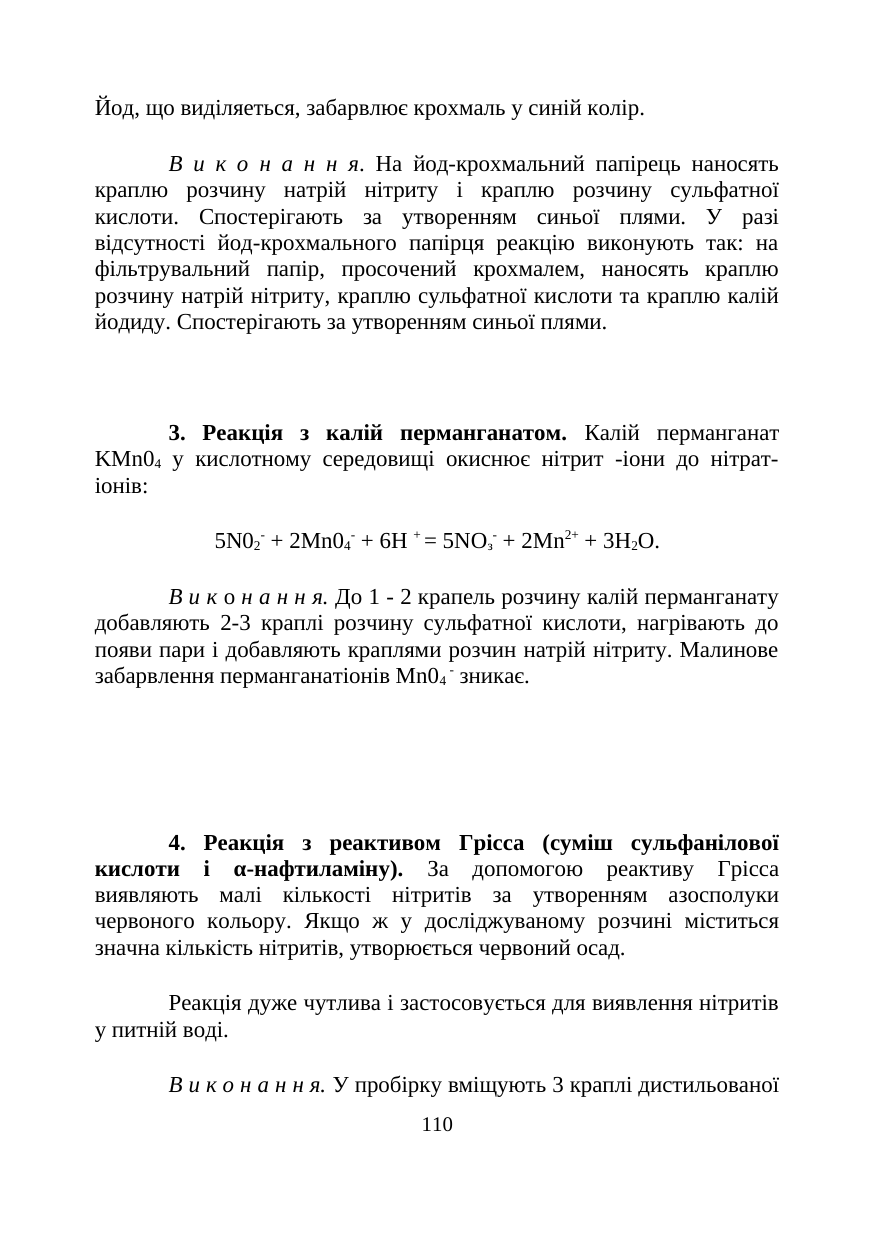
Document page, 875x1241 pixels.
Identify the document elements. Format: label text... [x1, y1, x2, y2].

text В и к о н а н н я. До 1 - 2 крапель розчину калiй перманганату добавляють 2-3 краплi розчину сульфатної кислоти, нагрiвають до появи пари i добавляють краплями розчин натрiй нiтриту. Малинове забарвлення перманганатiонів Mn04 - зникає. [94, 583, 779, 688]
text Реакцiя дуже чутлива i застосовується для виявлення нiтритiв у питнiй воді. [94, 989, 779, 1042]
text 5N02- + 2Mn04- + 6Н + = 5NОз- + 2Mn2+ + 3Н2О. [94, 527, 779, 554]
text 3. Реакція з калiй перманганатом. Калiй перманганат KMn04 у кислотному середовищі окиснює нітрит -іони до нітрaт-іонів: [94, 419, 779, 498]
text В u к о н а н н я. На йод-крохмальний папiрець наносять краплю розчину натрiй нiтриту i краплю розчину сульфатної кислоти. Спостерiгають за утворенням синьої плями. У разi вiдсутностi йод-крохмального папiрця реакцiю виконують так: на фiльтрувальний папiр, просочений крохмалем, наносять краплю розчину натрiй нiтриту, краплю сульфатної кислоти та краплю калiй йодиду. Спостерiгають за утворенням синьої плями. [94, 150, 779, 334]
text Йод, що видiляеться, забарвлює крохмаль у синiй колiр. [94, 94, 779, 121]
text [94, 1071, 779, 1098]
text 4. Реакцiя з реактивом Гpicca (сумiш сульфанiлової кислоти i α-нафтиламiну). За допомогою реактиву Грiсса виявляють малi кiлькостi нiтритiв за утворенням азосполуки червоного кольору. Якщо ж у дослiджуваному розчинi мiститься значна кiлькiсть нiтритiв, утворюється червоний осад. [94, 828, 779, 960]
